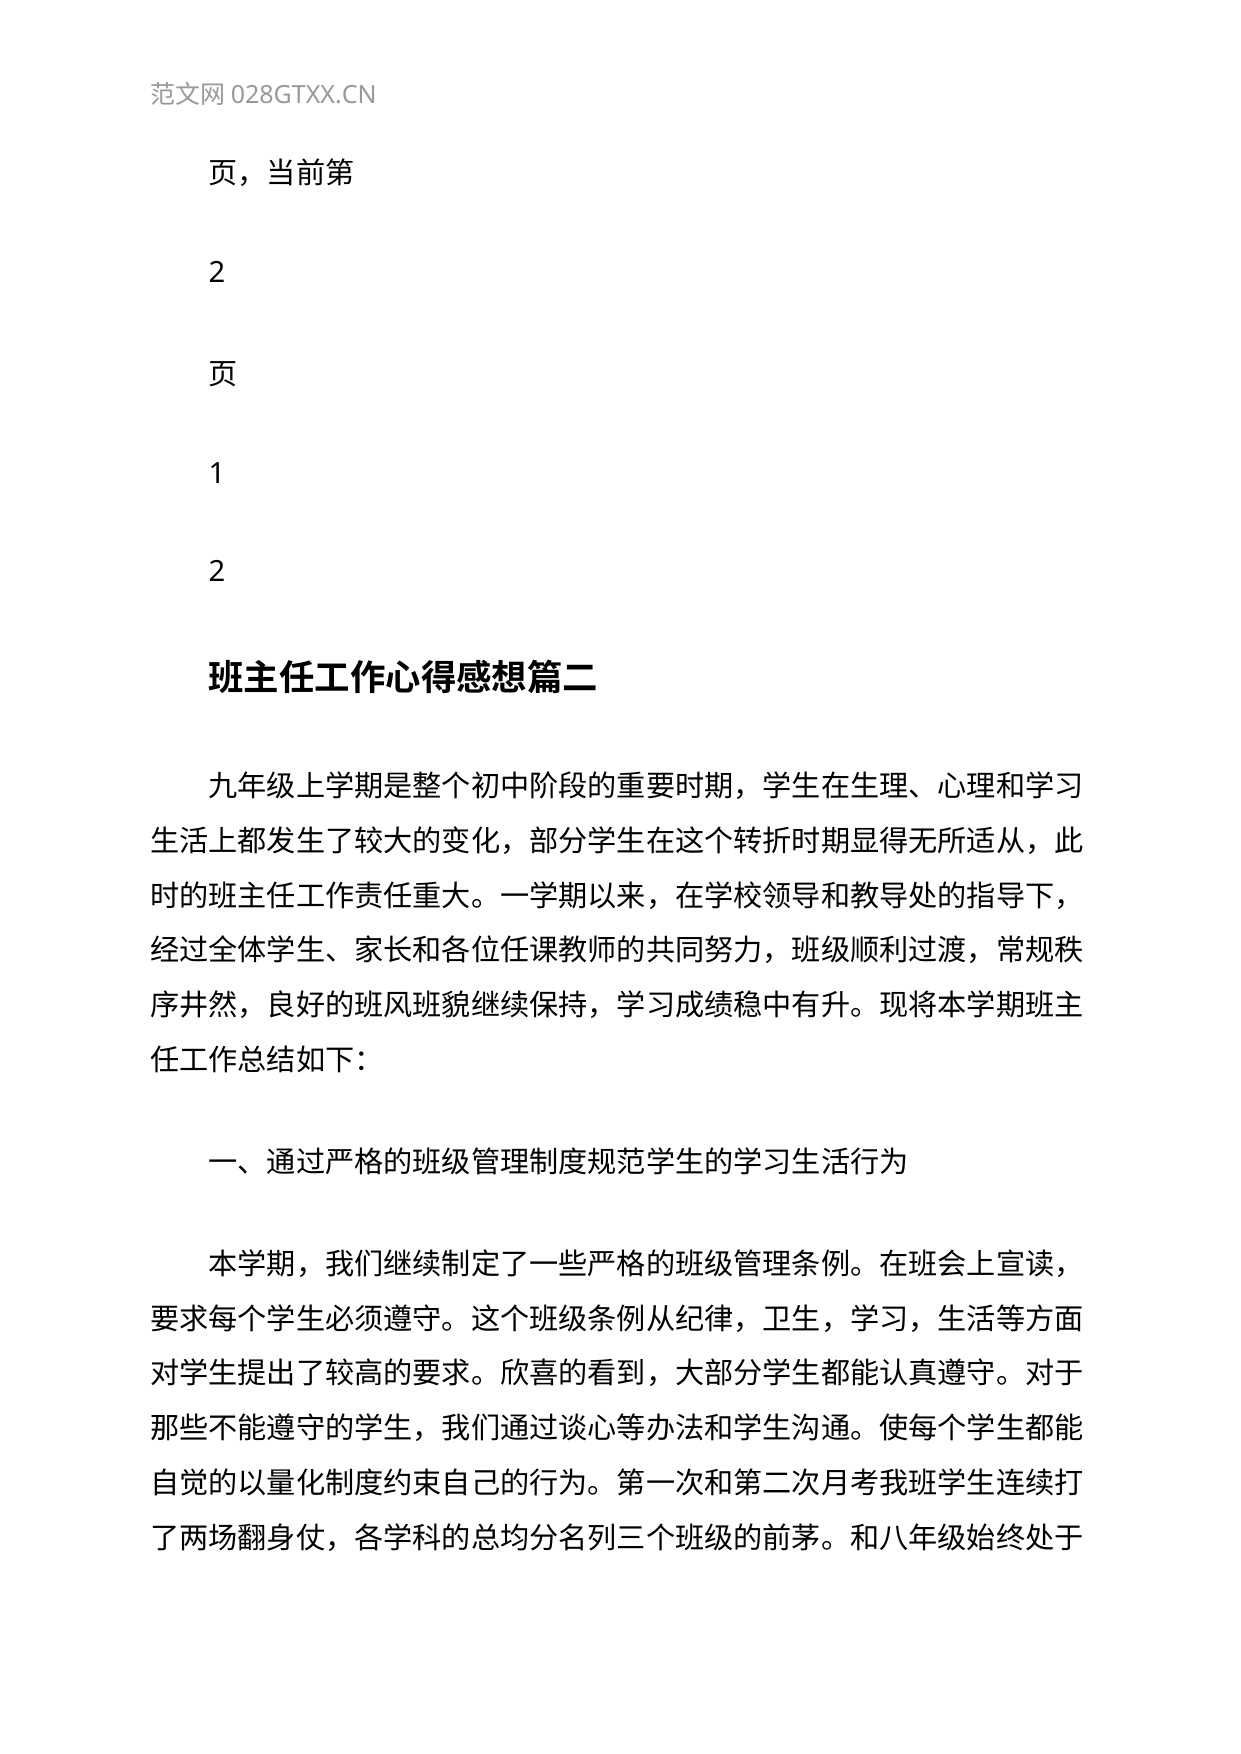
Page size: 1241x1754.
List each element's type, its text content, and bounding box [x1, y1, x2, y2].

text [150, 1240, 1090, 1557]
text 一、通过严格的班级管理制度规范学生的学习生活行为 [150, 1138, 1090, 1181]
text 1 [150, 452, 1090, 492]
text 2 [150, 252, 1090, 291]
text 班主任工作心得感想篇二 [150, 649, 1090, 700]
text 九年级上学期是整个初中阶段的重要时期，学生在生理、心理和学习生活上都发生了较大的变化，部分学生在这个转折时期显得无所适从，此时的班主任工作责任重大。一学期以来，在学校领导和教导处的指导下，经过全体学生、家长和各位任课教师的共同努力，班级顺利过渡，常规秩序井然，良好的班风班貌继续保持，学习成绩稳中有升。现将本学期班主任工作总结如下： [150, 762, 1090, 1079]
text 页，当前第 [150, 150, 1090, 192]
text 页 [150, 350, 1090, 392]
text 2 [150, 550, 1090, 590]
